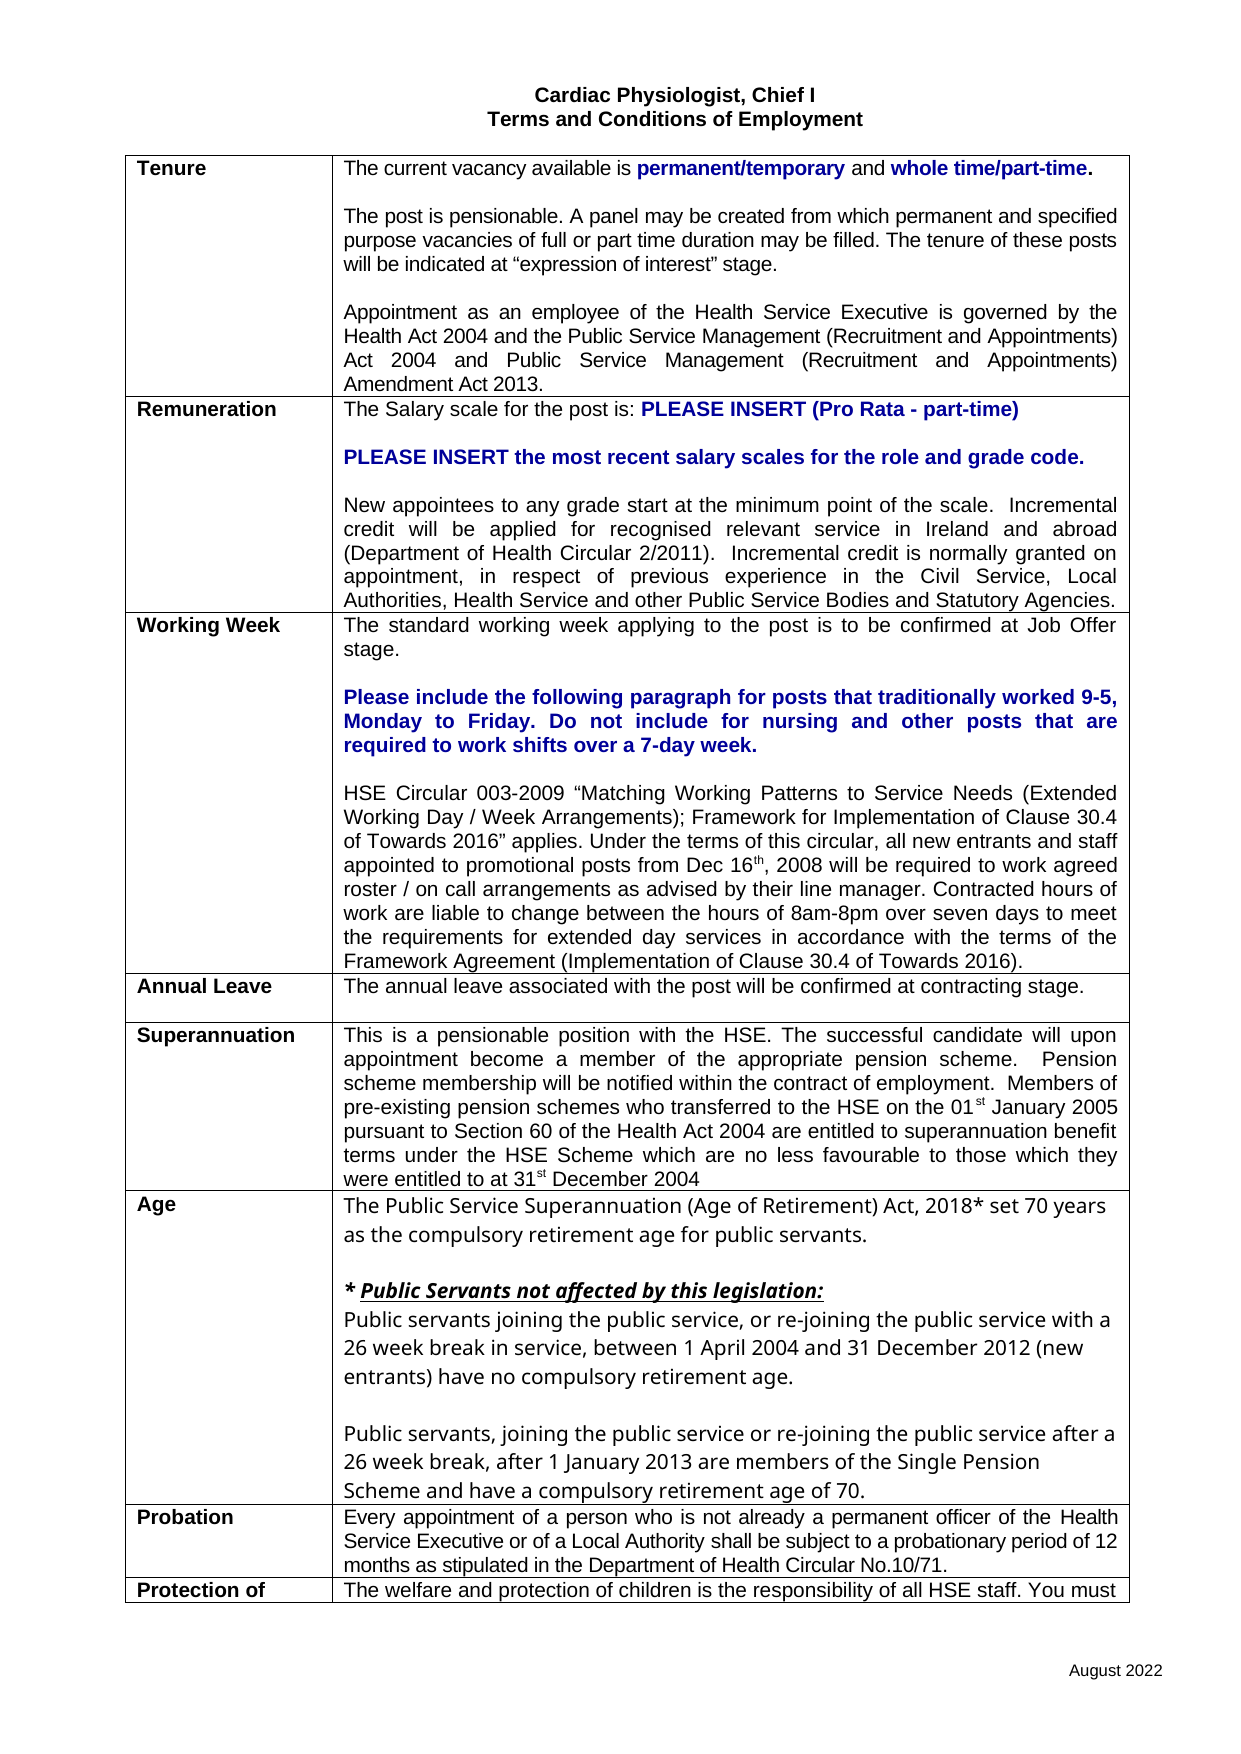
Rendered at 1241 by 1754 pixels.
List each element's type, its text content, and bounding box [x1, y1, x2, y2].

table_header The current vacancy available is permanent/temporary and whole time/part-time. The post is pensionable. A panel may be created from which permanent and specified purpose vacancies of full or part time duration may be filled. The tenure of these posts will be indicated at “expression of interest” stage. Appointment as an employee of the Health Service Executive is governed by the Health Act 2004 and the Public Service Management (Recruitment and Appointments) Act 2004 and Public Service Management (Recruitment and Appointments) Amendment Act 2013. [333, 156, 1129, 396]
table_cell Probation [126, 1505, 332, 1577]
table_cell The annual leave associated with the post will be confirmed at contracting stage. [333, 974, 1129, 1022]
table_header Tenure [126, 156, 332, 396]
table_cell The Salary scale for the post is: PLEASE INSERT (Pro Rata - part-time) PLEASE INSERT the most recent salary scales for the role and grade code. New appointees to any grade start at the minimum point of the scale. Incremental credit will be applied for recognised relevant service in Ireland and abroad (Department of Health Circular 2/2011). Incremental credit is normally granted on appointment, in respect of previous experience in the Civil Service, Local Authorities, Health Service and other Public Service Bodies and Statutory Agencies. [333, 397, 1129, 612]
table_cell Every appointment of a person who is not already a permanent officer of the Health Service Executive or of a Local Authority shall be subject to a probationary period of 12 months as stipulated in the Department of Health Circular No.10/71. [333, 1505, 1129, 1577]
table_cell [126, 1578, 332, 1602]
text Terms and Conditions of Employment [187, 107, 1162, 131]
table_cell Age [126, 1191, 332, 1504]
table_cell Superannuation [126, 1023, 332, 1190]
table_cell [333, 1578, 1129, 1602]
table_cell This is a pensionable position with the HSE. The successful candidate will upon appointment become a member of the appropriate pension scheme. Pension scheme membership will be notified within the contract of employment. Members of pre-existing pension schemes who transferred to the HSE on the 01st January 2005 pursuant to Section 60 of the Health Act 2004 are entitled to superannuation benefit terms under the HSE Scheme which are no less favourable to those which they were entitled to at 31st December 2004 [333, 1023, 1129, 1190]
table_cell Annual Leave [126, 974, 332, 1022]
text Cardiac Physiologist, Chief I [187, 83, 1162, 107]
table_cell Remuneration [126, 397, 332, 612]
table_cell Working Week [126, 613, 332, 973]
table_cell The Public Service Superannuation (Age of Retirement) Act, 2018* set 70 years as the compulsory retirement age for public servants. * Public Servants not affected by this legislation: Public servants joining the public service, or re-joining the public service with a 26 week break in service, between 1 April 2004 and 31 December 2012 (new entrants) have no compulsory retirement age. Public servants, joining the public service or re-joining the public service after a 26 week break, after 1 January 2013 are members of the Single Pension Scheme and have a compulsory retirement age of 70. [333, 1191, 1129, 1504]
table_cell The standard working week applying to the post is to be confirmed at Job Offer stage. Please include the following paragraph for posts that traditionally worked 9-5, Monday to Friday. Do not include for nursing and other posts that are required to work shifts over a 7-day week. Circular 003-2009 “Matching Working Patterns to Service Needs (Extended Working Day / Week Arrangements); Framework for Implementation of Clause 30.4 of Towards 2016” applies. Under the terms of this circular, all new entrants and staff appointed to promotional posts from Dec 16th, 2008 will be required to work agreed roster / on call arrangements as advised by their line manager. Contracted hours of work are liable to change between the hours of over seven days to meet the requirements for extended day services in accordance with the terms of the Framework Agreement (Implementation of Clause 30.4 of Towards 2016). [333, 613, 1129, 973]
